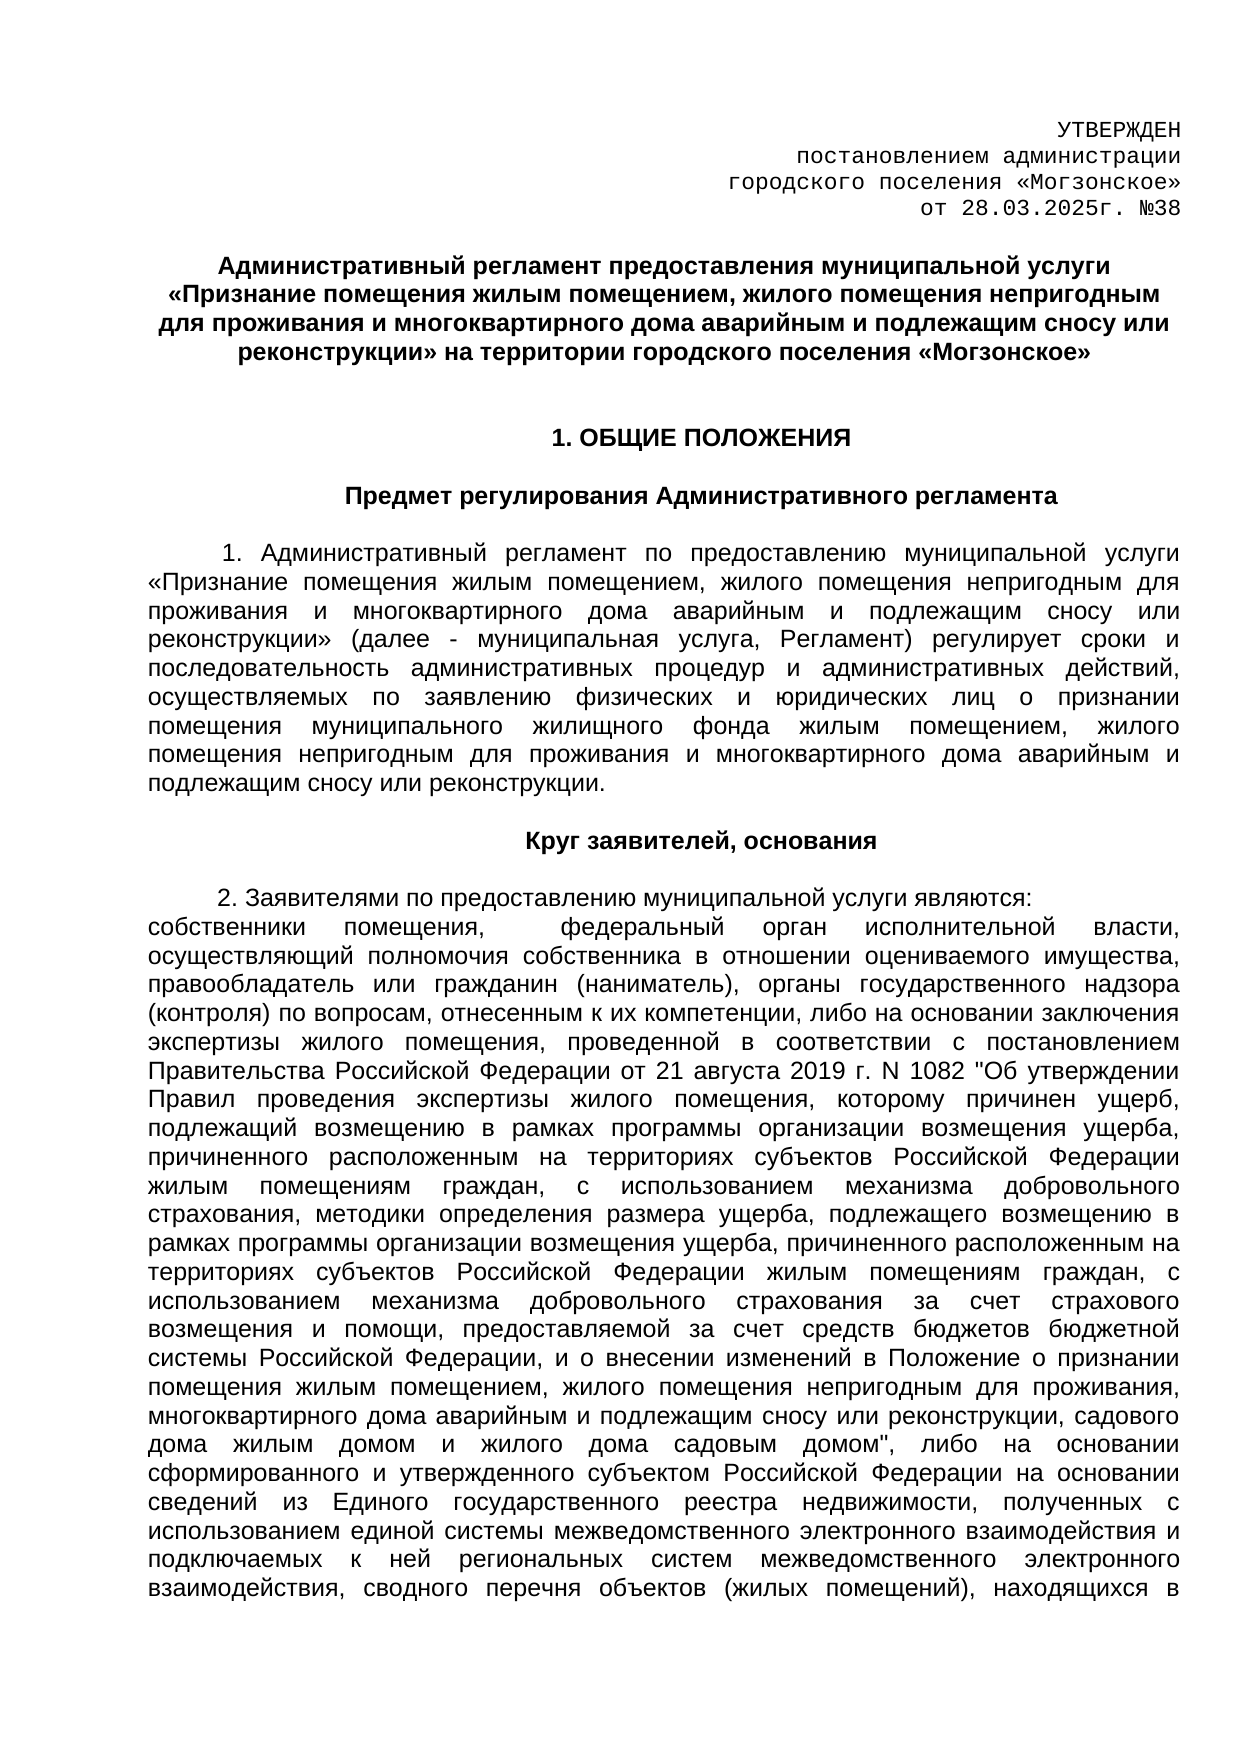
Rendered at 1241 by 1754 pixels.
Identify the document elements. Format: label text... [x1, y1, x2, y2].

text Круг заявителей, основания [148, 826, 1181, 854]
text Предмет регулирования Административного регламента [148, 481, 1181, 509]
text постановлением администрации [148, 144, 1181, 170]
text 2. Заявителями по предоставлению муниципальной услуги являются: [148, 883, 1181, 912]
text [148, 912, 1181, 1602]
text УТВЕРЖДЕН [148, 118, 1181, 144]
text городского поселения «Могзонское» [148, 170, 1181, 196]
text Административный регламент предоставления муниципальной услуги «Признание помещения жилым помещением, жилого помещения непригодным для проживания и многоквартирного дома аварийным и подлежащим сносу или реконструкции» на территории городского поселения «Могзонское» [148, 251, 1181, 366]
list 1. Административный регламент по предоставлению муниципальной услуги «Признание помещения жилым помещением, жилого помещения непригодным для проживания и многоквартирного дома аварийным и подлежащим сносу или реконструкции» (далее - муниципальная услуга, Регламент) регулирует сроки и последовательность административных процедур и административных действий, осуществляемых по заявлению физических и юридических лиц о признании помещения муниципального жилищного фонда жилым помещением, жилого помещения непригодным для проживания и многоквартирного дома аварийным и подлежащим сносу или реконструкции. [148, 538, 1181, 797]
text 1. ОБЩИЕ ПОЛОЖЕНИЯ [148, 423, 1181, 452]
text от 28.03.2025г. №38 [148, 196, 1181, 222]
